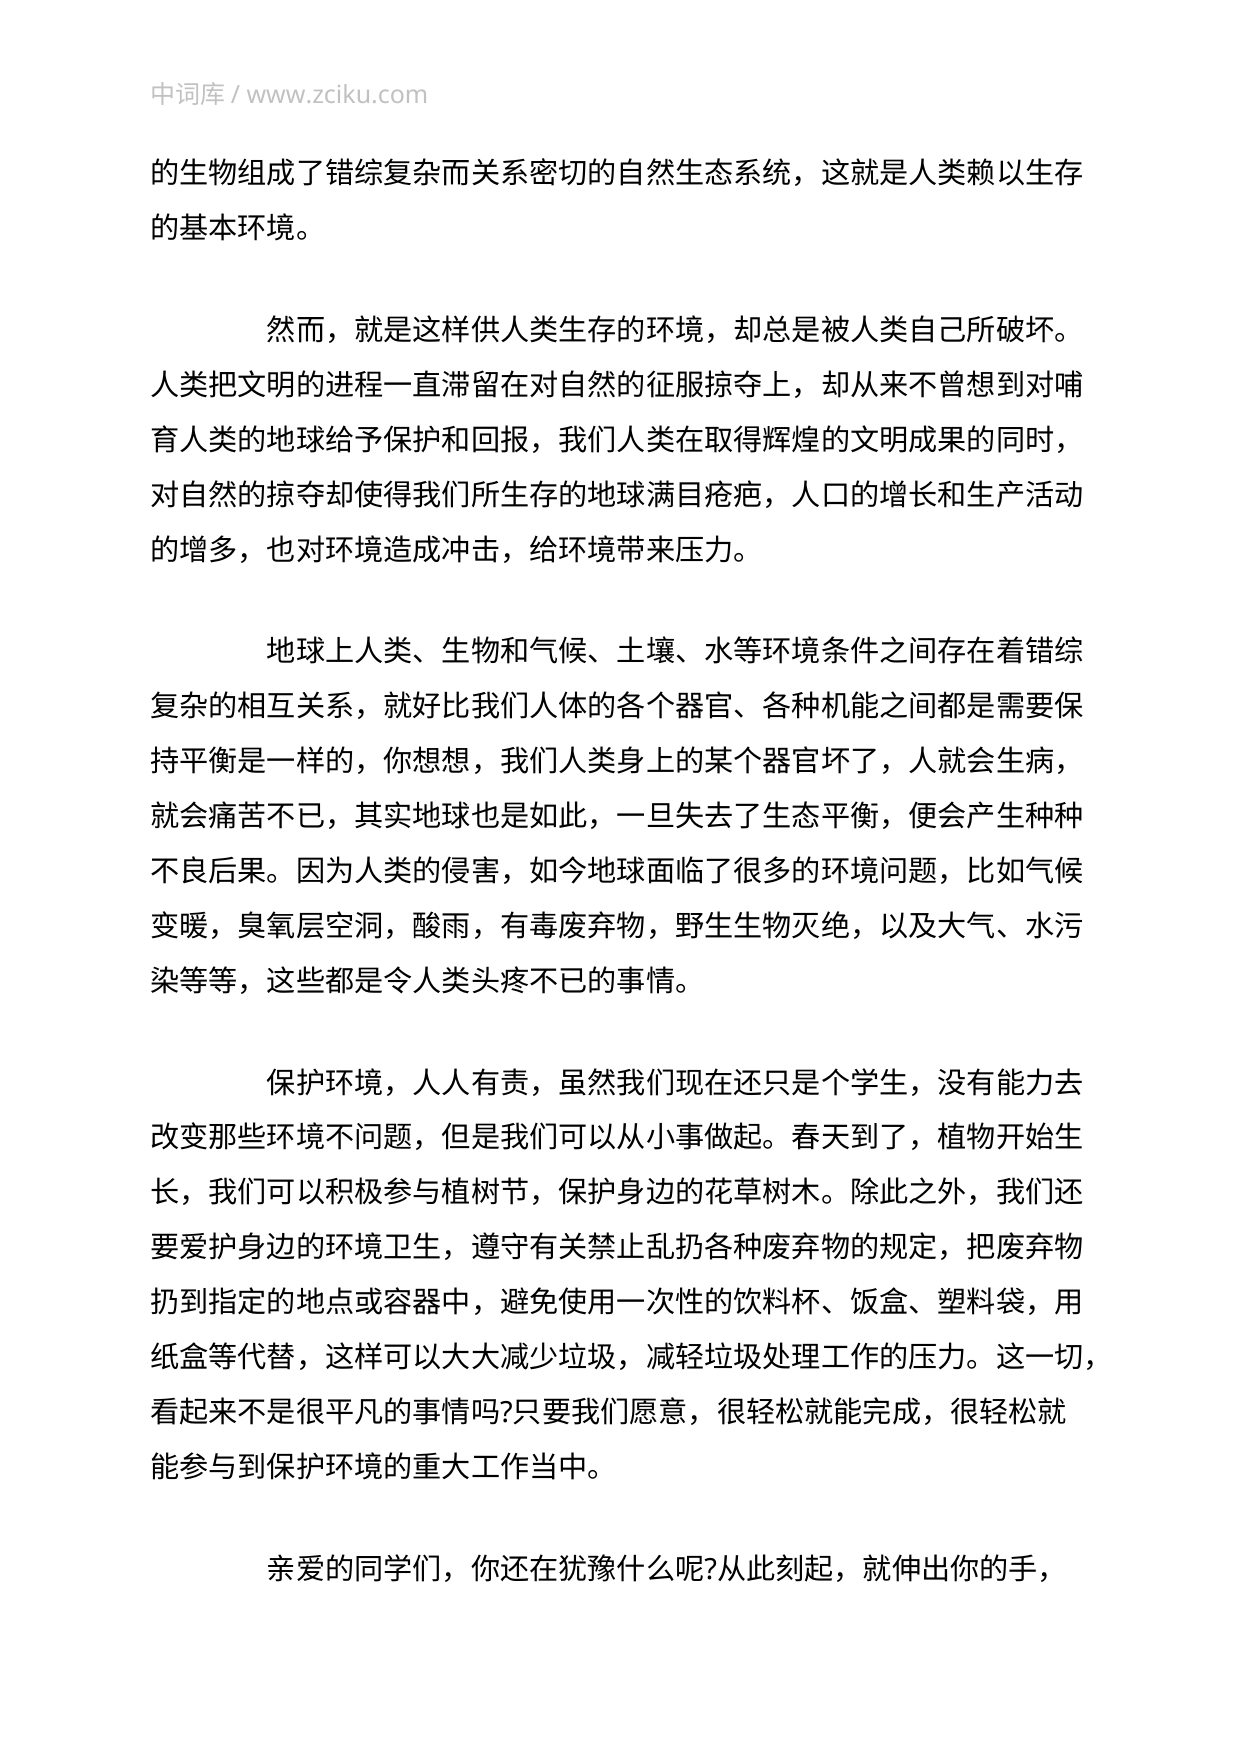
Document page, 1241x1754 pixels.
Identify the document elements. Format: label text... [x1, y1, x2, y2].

text 保护环境，人人有责，虽然我们现在还只是个学生，没有能力去改变那些环境不问题，但是我们可以从小事做起。春天到了，植物开始生长，我们可以积极参与植树节，保护身边的花草树木。除此之外，我们还要爱护身边的环境卫生，遵守有关禁止乱扔各种废弃物的规定，把废弃物扔到指定的地点或容器中，避免使用一次性的饮料杯、饭盒、塑料袋，用纸盒等代替，这样可以大大减少垃圾，减轻垃圾处理工作的压力。这一切，看起来不是很平凡的事情吗?只要我们愿意，很轻松就能完成，很轻松就能参与到保护环境的重大工作当中。 [150, 1059, 1090, 1486]
text 地球上人类、生物和气候、土壤、水等环境条件之间存在着错综复杂的相互关系，就好比我们人体的各个器官、各种机能之间都是需要保持平衡是一样的，你想想，我们人类身上的某个器官坏了，人就会生病，就会痛苦不已，其实地球也是如此，一旦失去了生态平衡，便会产生种种不良后果。因为人类的侵害，如今地球面临了很多的环境问题，比如气候变暖，臭氧层空洞，酸雨，有毒废弃物，野生生物灭绝，以及大气、水污染等等，这些都是令人类头疼不已的事情。 [150, 628, 1090, 1000]
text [150, 150, 1090, 247]
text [150, 1545, 1090, 1588]
text 然而，就是这样供人类生存的环境，却总是被人类自己所破坏。人类把文明的进程一直滞留在对自然的征服掠夺上，却从来不曾想到对哺育人类的地球给予保护和回报，我们人类在取得辉煌的文明成果的同时，对自然的掠夺却使得我们所生存的地球满目疮疤，人口的增长和生产活动的增多，也对环境造成冲击，给环境带来压力。 [150, 307, 1090, 568]
